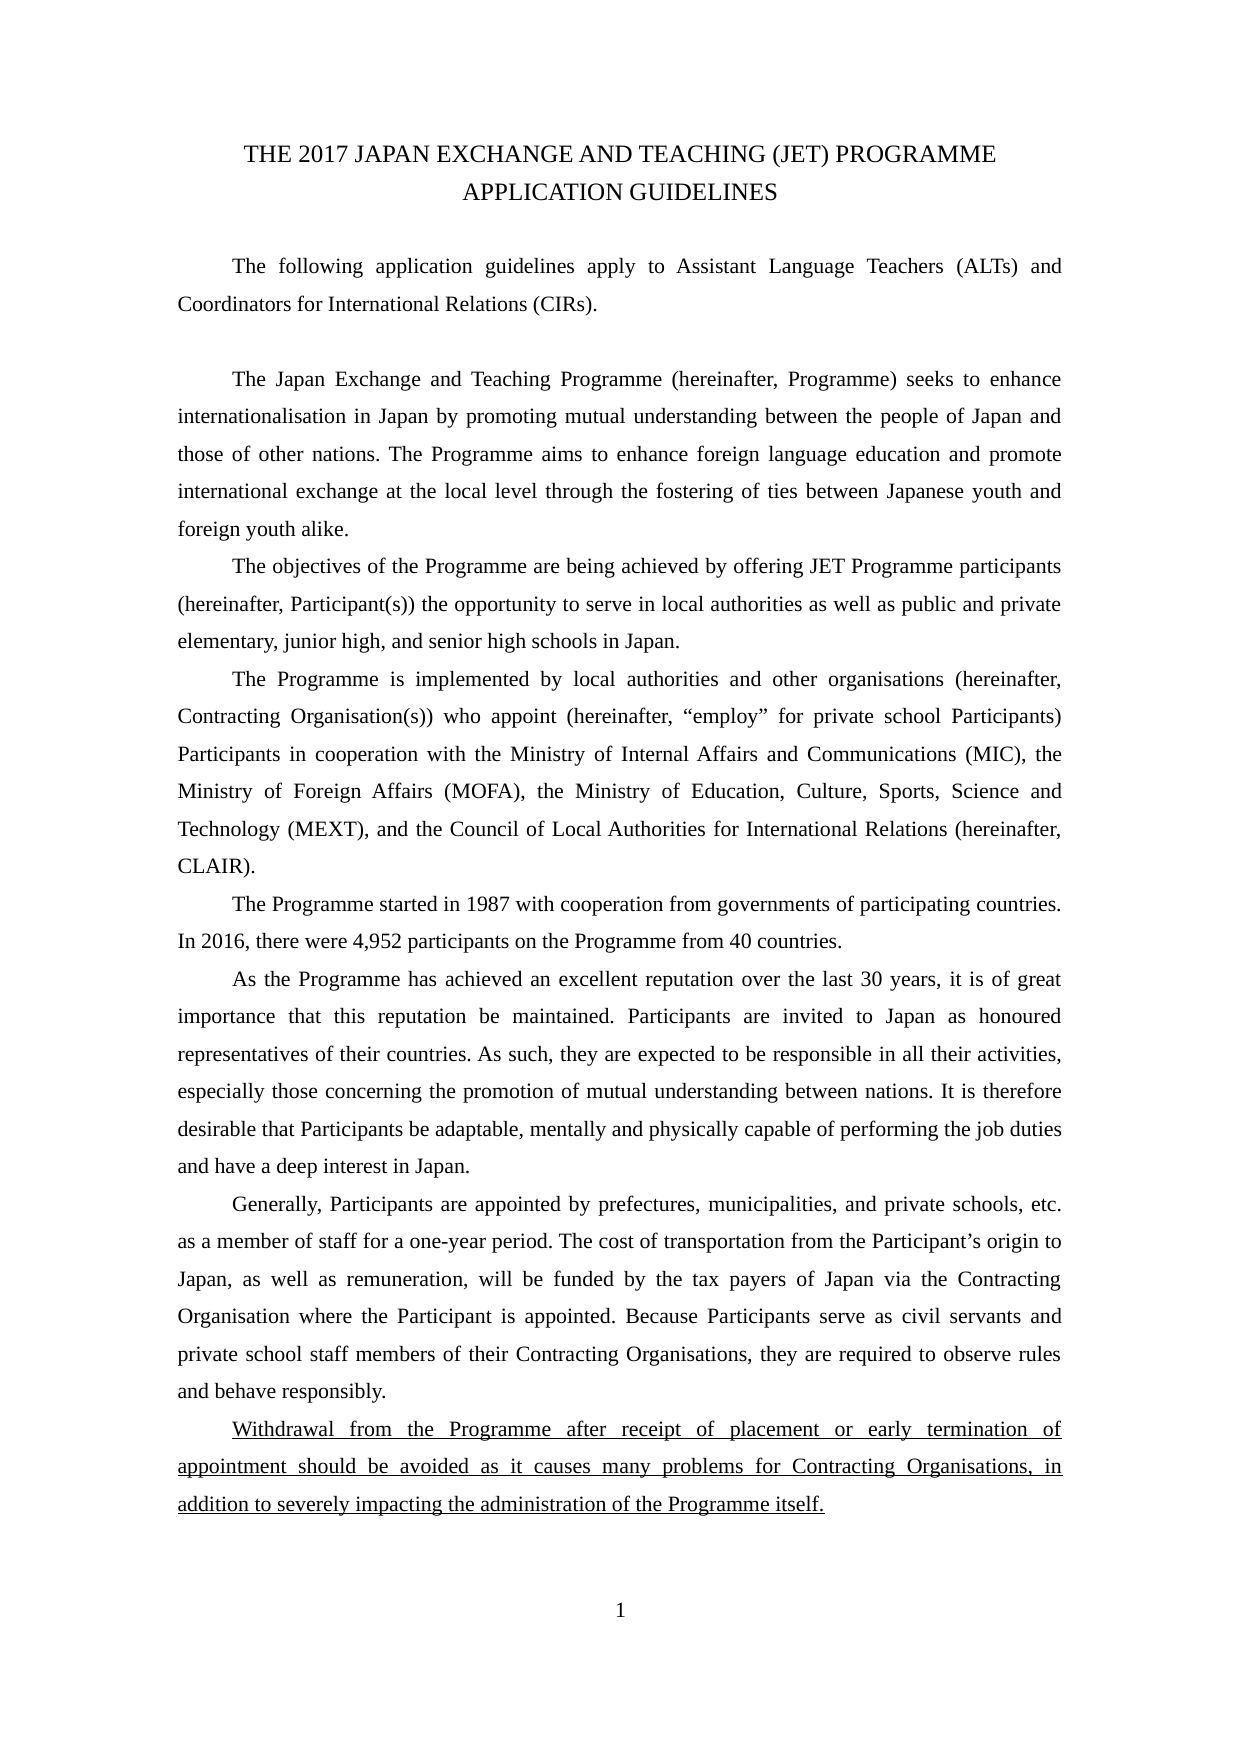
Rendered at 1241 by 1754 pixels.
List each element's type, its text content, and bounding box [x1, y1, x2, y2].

text The Programme started in 1987 with cooperation from governments of participating countries. In 2016, there were 4,952 participants on the Programme from 40 countries. [177, 885, 1063, 960]
text The Programme is implemented by local authorities and other organisations (hereinafter, Contracting Organisation(s)) who appoint (hereinafter, “employ” for private school Participants) Participants in cooperation with the Ministry of Internal Affairs and Communications (MIC), the Ministry of Foreign Affairs (MOFA), the Ministry of Education, Culture, Sports, Science and Technology (MEXT), and the Council of Local Authorities for International Relations (hereinafter, CLAIR). [177, 660, 1063, 885]
text As the Programme has achieved an excellent reputation over the last 30 years, it is of great importance that this reputation be maintained. Participants are invited to Japan as honoured representatives of their countries. As such, they are expected to be responsible in all their activities, especially those concerning the promotion of mutual understanding between nations. It is therefore desirable that Participants be adaptable, mentally and physically capable of performing the job duties and have a deep interest in Japan. [177, 960, 1063, 1185]
text The following application guidelines apply to Assistant Language Teachers (ALTs) and Coordinators for International Relations (CIRs). [177, 247, 1063, 322]
text The objectives of the Programme are being achieved by offering JET Programme participants (hereinafter, Participant(s)) the opportunity to serve in local authorities as well as public and private elementary, junior high, and senior high schools in Japan. [177, 547, 1063, 660]
text Withdrawal from the Programme after receipt of placement or early termination of appointment should be avoided as it causes many problems for Contracting Organisations, in addition to severely impacting the administration of the Programme itself. [177, 1410, 1063, 1475]
text The Japan Exchange and Teaching Programme (hereinafter, Programme) seeks to enhance internationalisation in Japan by promoting mutual understanding between the people of Japan and those of other nations. The Programme aims to enhance foreign language education and promote international exchange at the local level through the fostering of ties between Japanese youth and foreign youth alike. [177, 360, 1063, 547]
text THE 2017 JAPAN EXCHANGE AND TEACHING (JET) PROGRAMME [177, 135, 1063, 172]
text APPLICATION GUIDELINES [177, 172, 1063, 210]
text Withdrawal from the Programme after receipt of placement or early termination of appointment should be avoided as it causes many problems for Contracting Organisations, in addition to severely impacting the administration of the Programme itself. [177, 1476, 1063, 1522]
text Generally, Participants are appointed by prefectures, municipalities, and private schools, etc. as a member of staff for a one-year period. The cost of transportation from the Participant’s origin to Japan, as well as remuneration, will be funded by the tax payers of Japan via the Contracting Organisation where the Participant is appointed. Because Participants serve as civil servants and private school staff members of their Contracting Organisations, they are required to observe rules and behave responsibly. [177, 1185, 1063, 1410]
